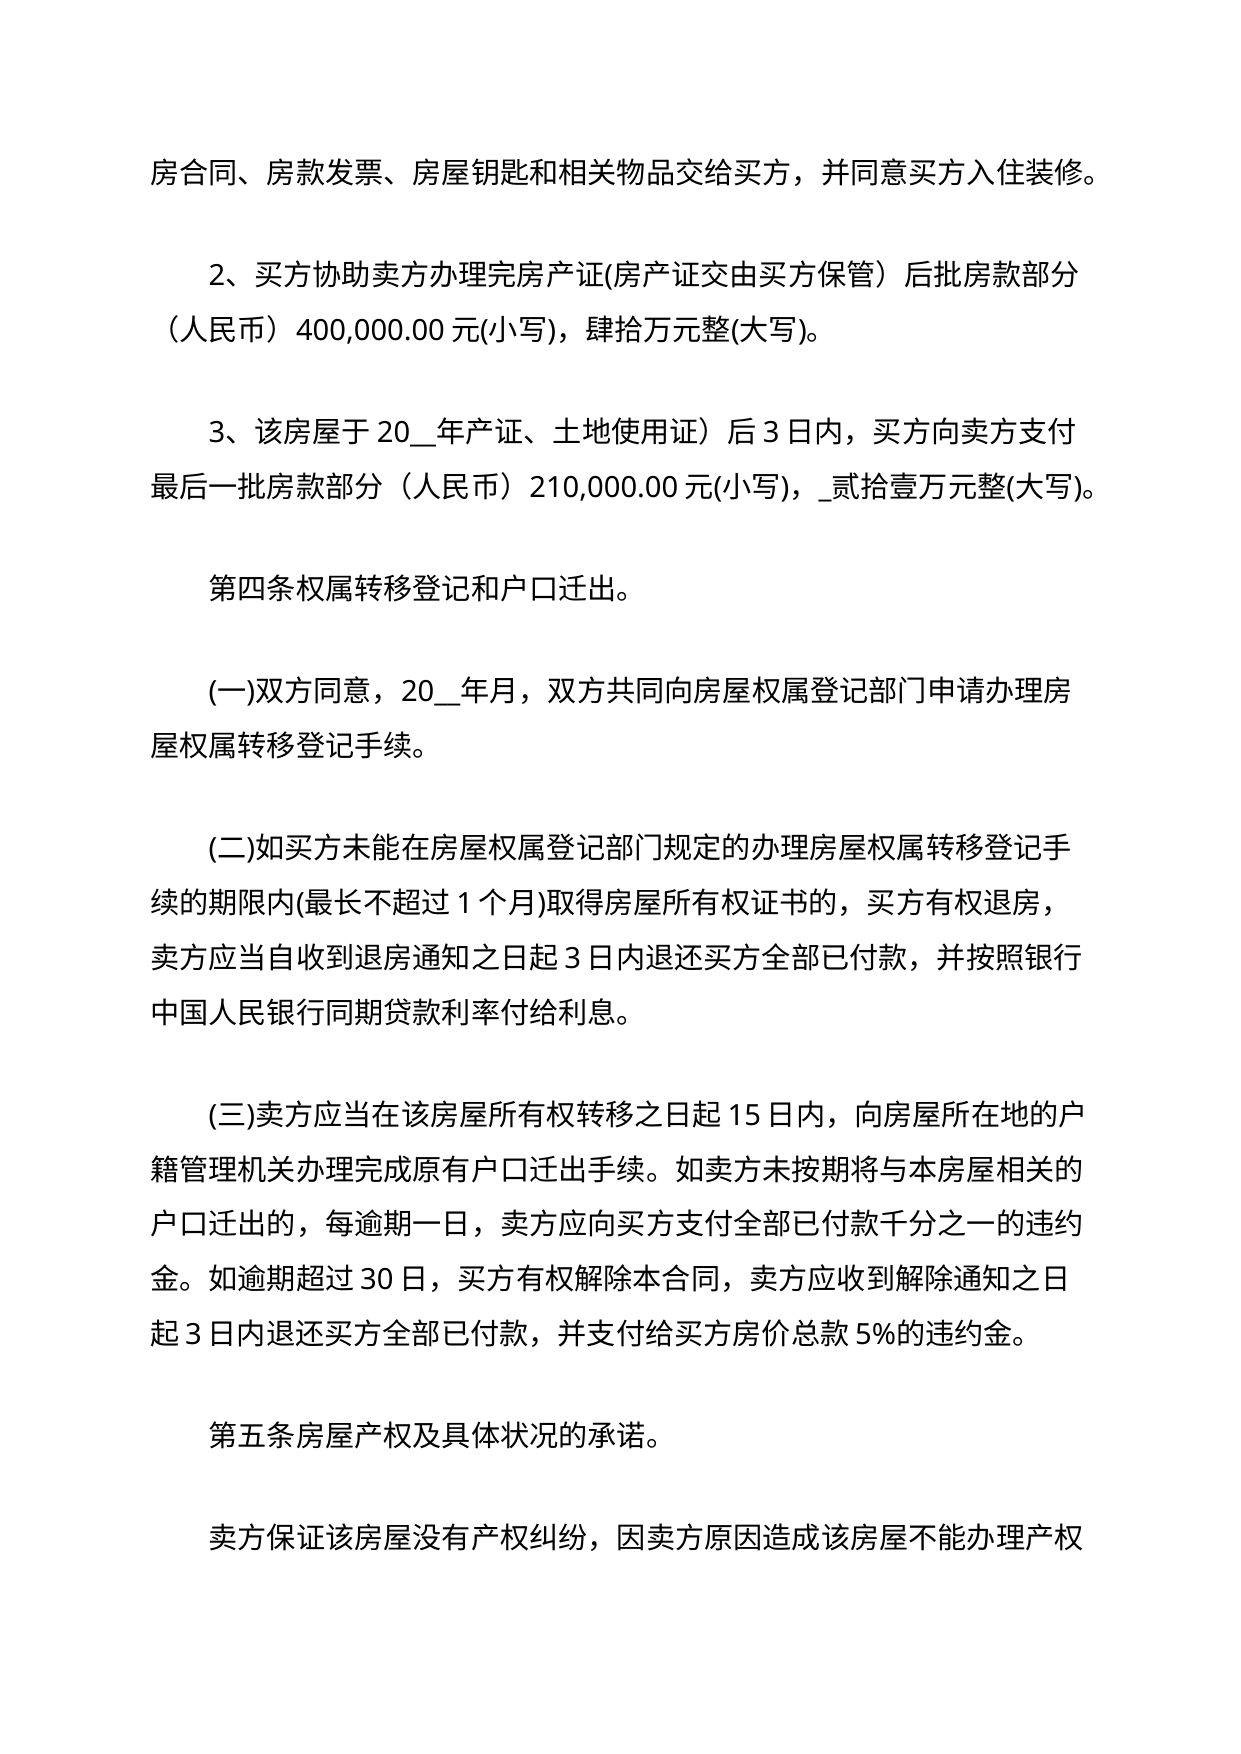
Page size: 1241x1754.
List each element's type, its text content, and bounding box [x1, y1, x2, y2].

text 2、买方协助卖方办理完房产证(房产证交由买方保管）后批房款部分（人民币）400,000.00元(小写)，肆拾万元整(大写)。 [150, 252, 1090, 349]
text 第五条房屋产权及具体状况的承诺。 [150, 1413, 1090, 1455]
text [150, 150, 1090, 192]
text (三)卖方应当在该房屋所有权转移之日起15日内，向房屋所在地的户籍管理机关办理完成原有户口迁出手续。如卖方未按期将与本房屋相关的户口迁出的，每逾期一日，卖方应向买方支付全部已付款千分之一的违约金。如逾期超过30日，买方有权解除本合同，卖方应收到解除通知之日起3日内退还买方全部已付款，并支付给买方房价总款5%的违约金。 [150, 1091, 1090, 1353]
text (一)双方同意，20__年月，双方共同向房屋权属登记部门申请办理房屋权属转移登记手续。 [150, 667, 1090, 765]
text 3、该房屋于20__年产证、土地使用证）后3日内，买方向卖方支付最后一批房款部分（人民币）210,000.00元(小写)，_贰拾壹万元整(大写)。 [150, 409, 1090, 506]
text (二)如买方未能在房屋权属登记部门规定的办理房屋权属转移登记手续的期限内(最长不超过1个月)取得房屋所有权证书的，买方有权退房，卖方应当自收到退房通知之日起3日内退还买方全部已付款，并按照银行中国人民银行同期贷款利率付给利息。 [150, 824, 1090, 1032]
text 第四条权属转移登记和户口迁出。 [150, 566, 1090, 608]
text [150, 1514, 1090, 1557]
